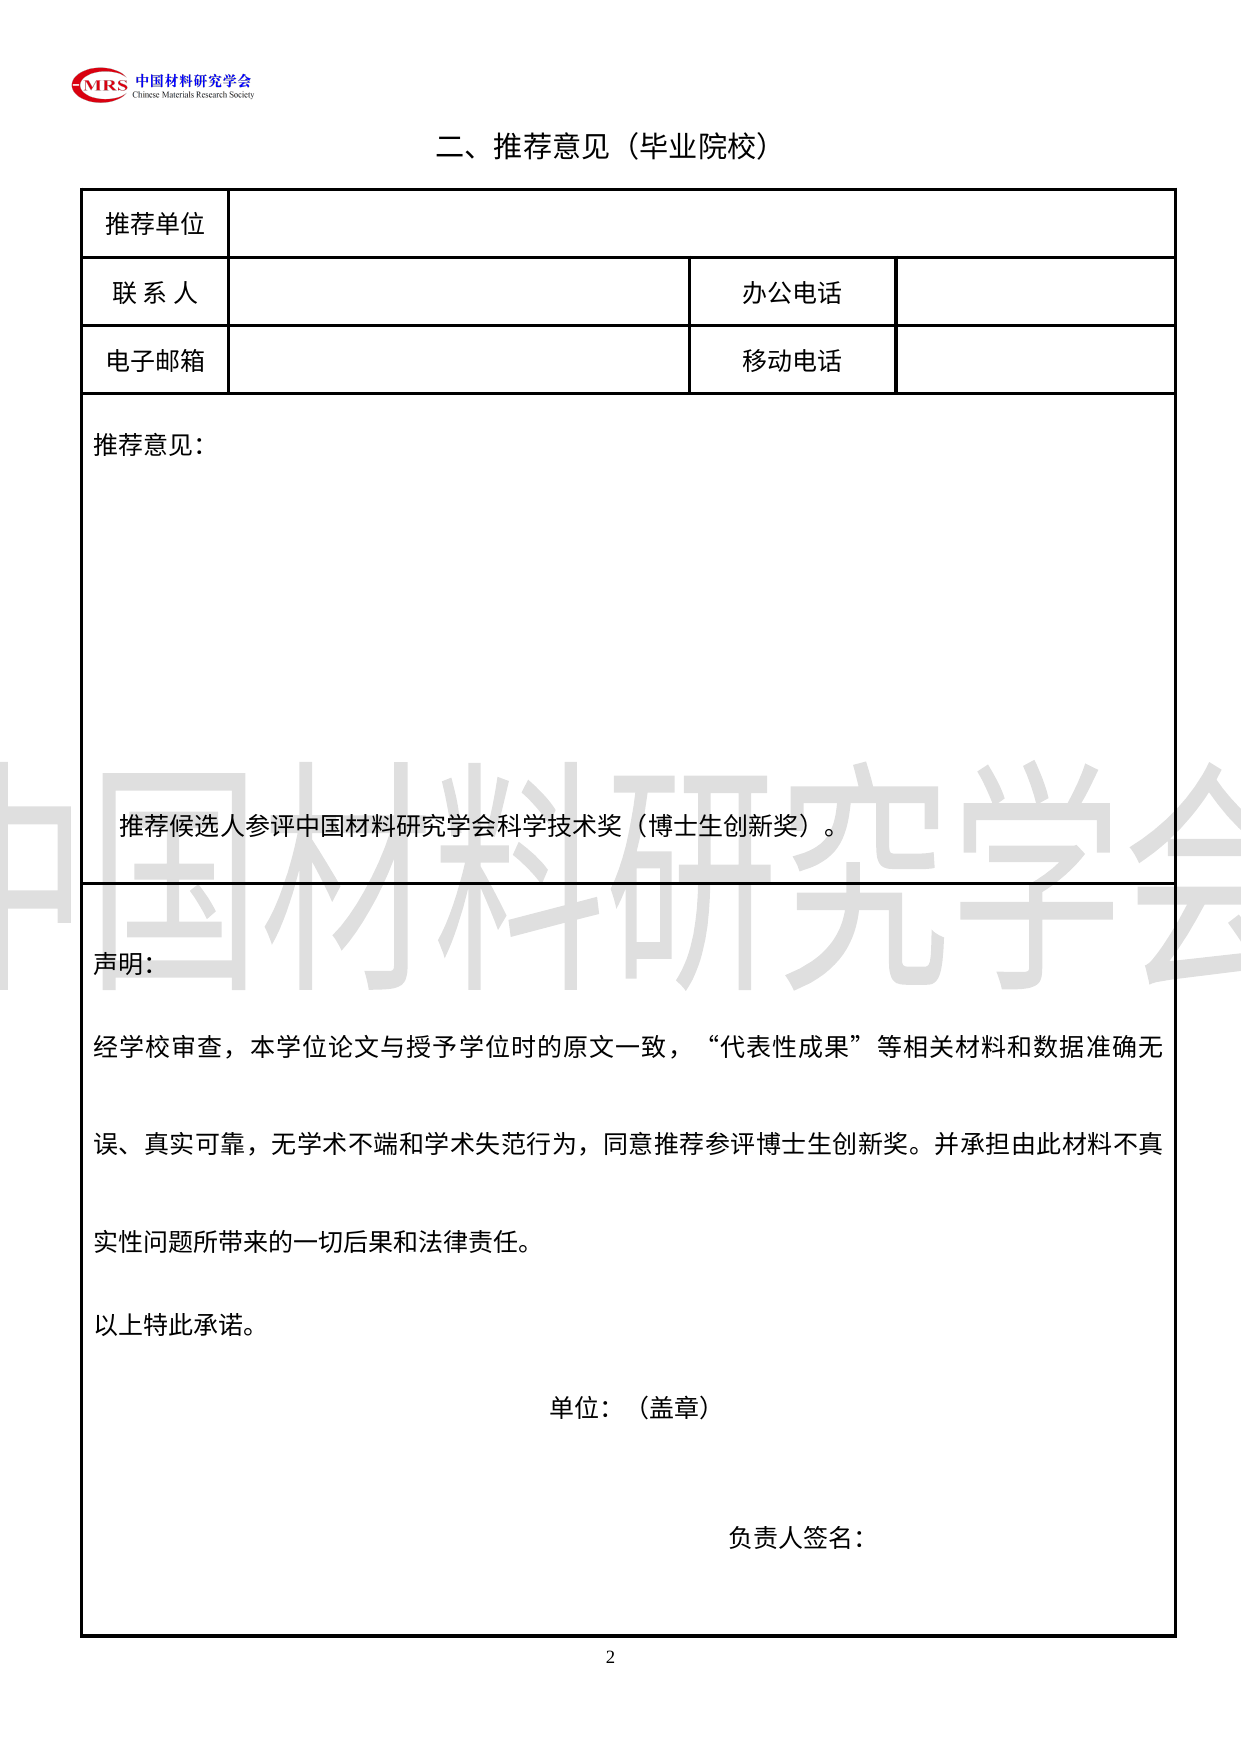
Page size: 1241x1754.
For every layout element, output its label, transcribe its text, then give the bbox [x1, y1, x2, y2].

table_header 推荐单位 [83, 191, 227, 256]
table_cell [898, 259, 1174, 324]
subtitle 二、推荐意见（毕业院校） [69, 112, 1152, 177]
table_cell [230, 259, 688, 324]
table_header [230, 191, 1174, 256]
table_cell 移动电话 [691, 327, 894, 392]
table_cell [83, 885, 1174, 1634]
table_cell [230, 327, 688, 392]
picture [69, 65, 256, 106]
table_cell 联 系 人 [83, 259, 227, 324]
table_cell 办公电话 [691, 259, 894, 324]
table_cell [898, 327, 1174, 392]
table_cell 推荐意见： 推荐候选人参评中国材料研究学会科学技术奖（博士生创新奖）。 [83, 395, 1174, 882]
table_cell 电子邮箱 [83, 327, 227, 392]
